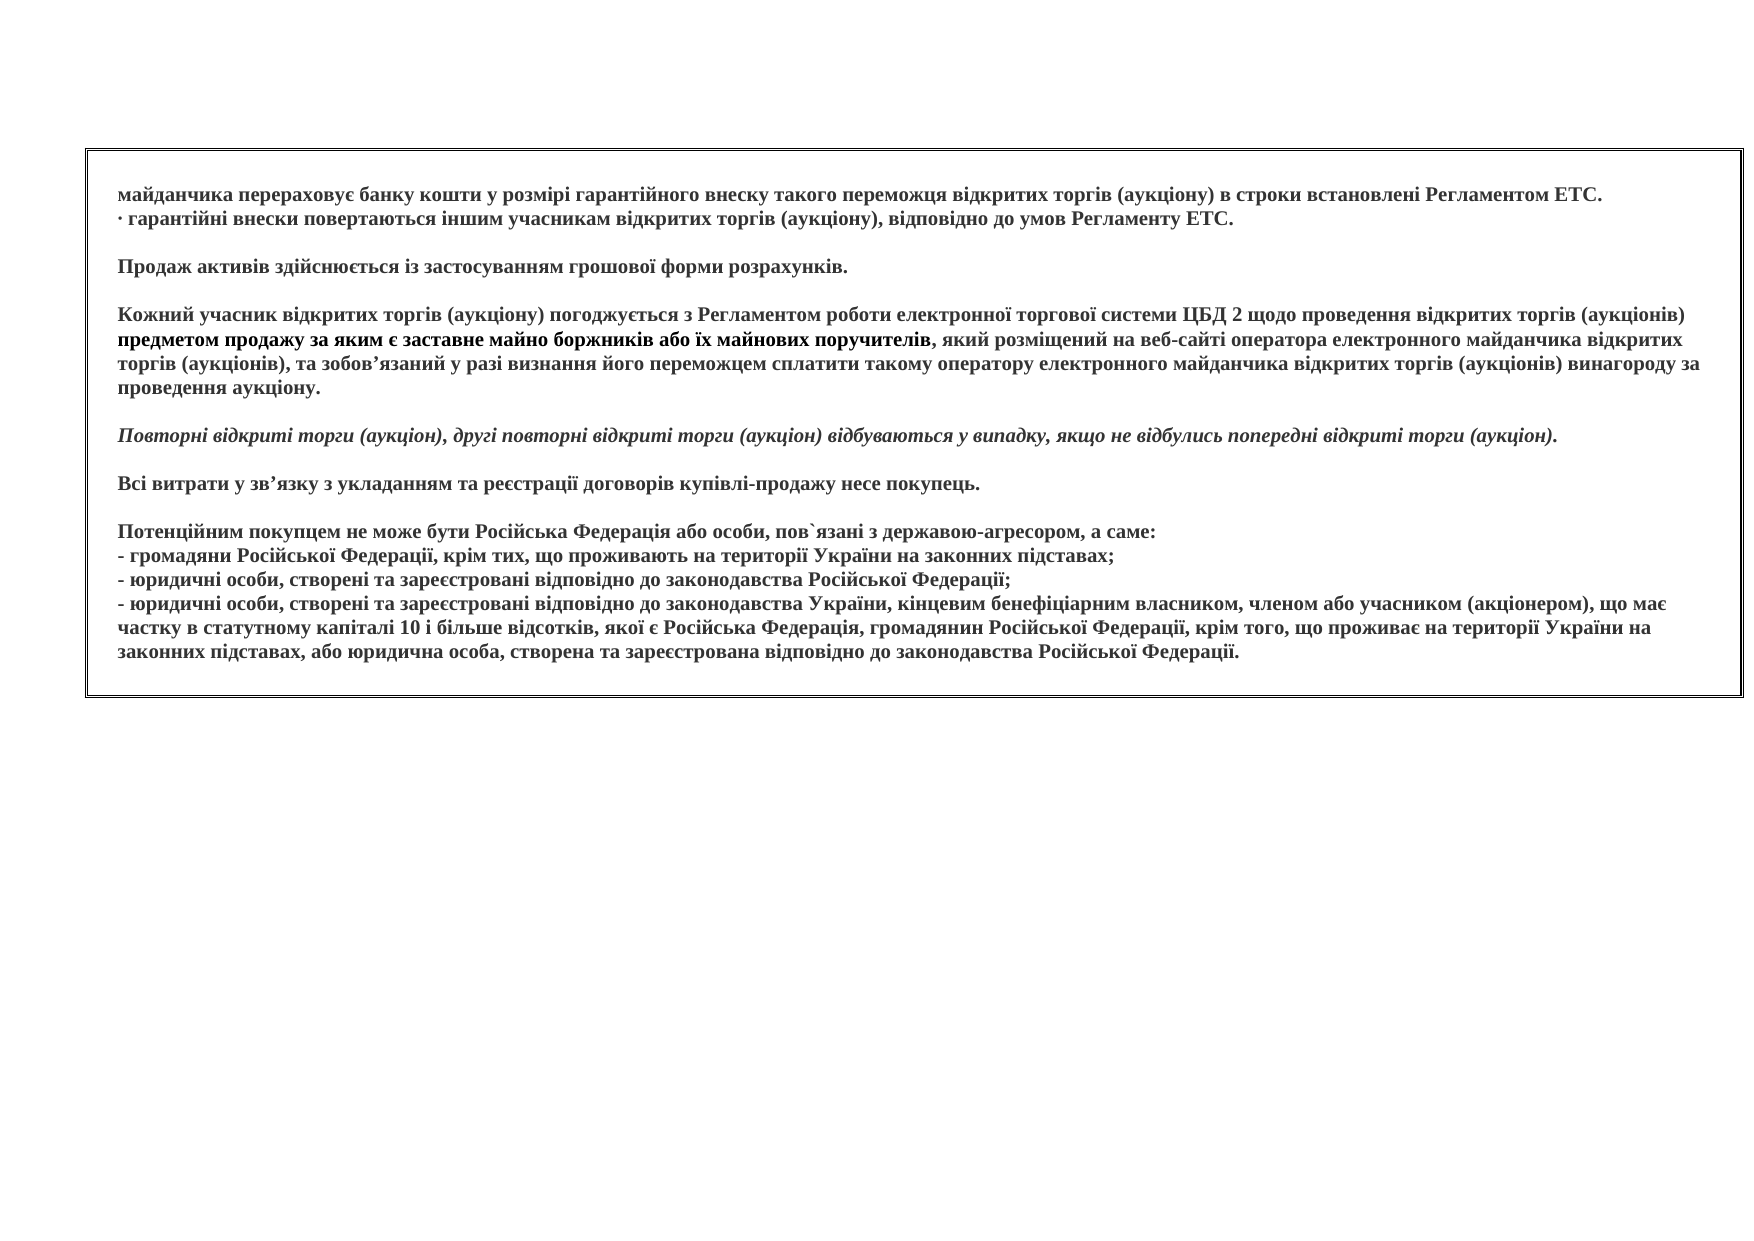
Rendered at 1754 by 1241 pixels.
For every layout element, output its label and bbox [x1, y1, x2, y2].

table_cell [88, 151, 1740, 694]
